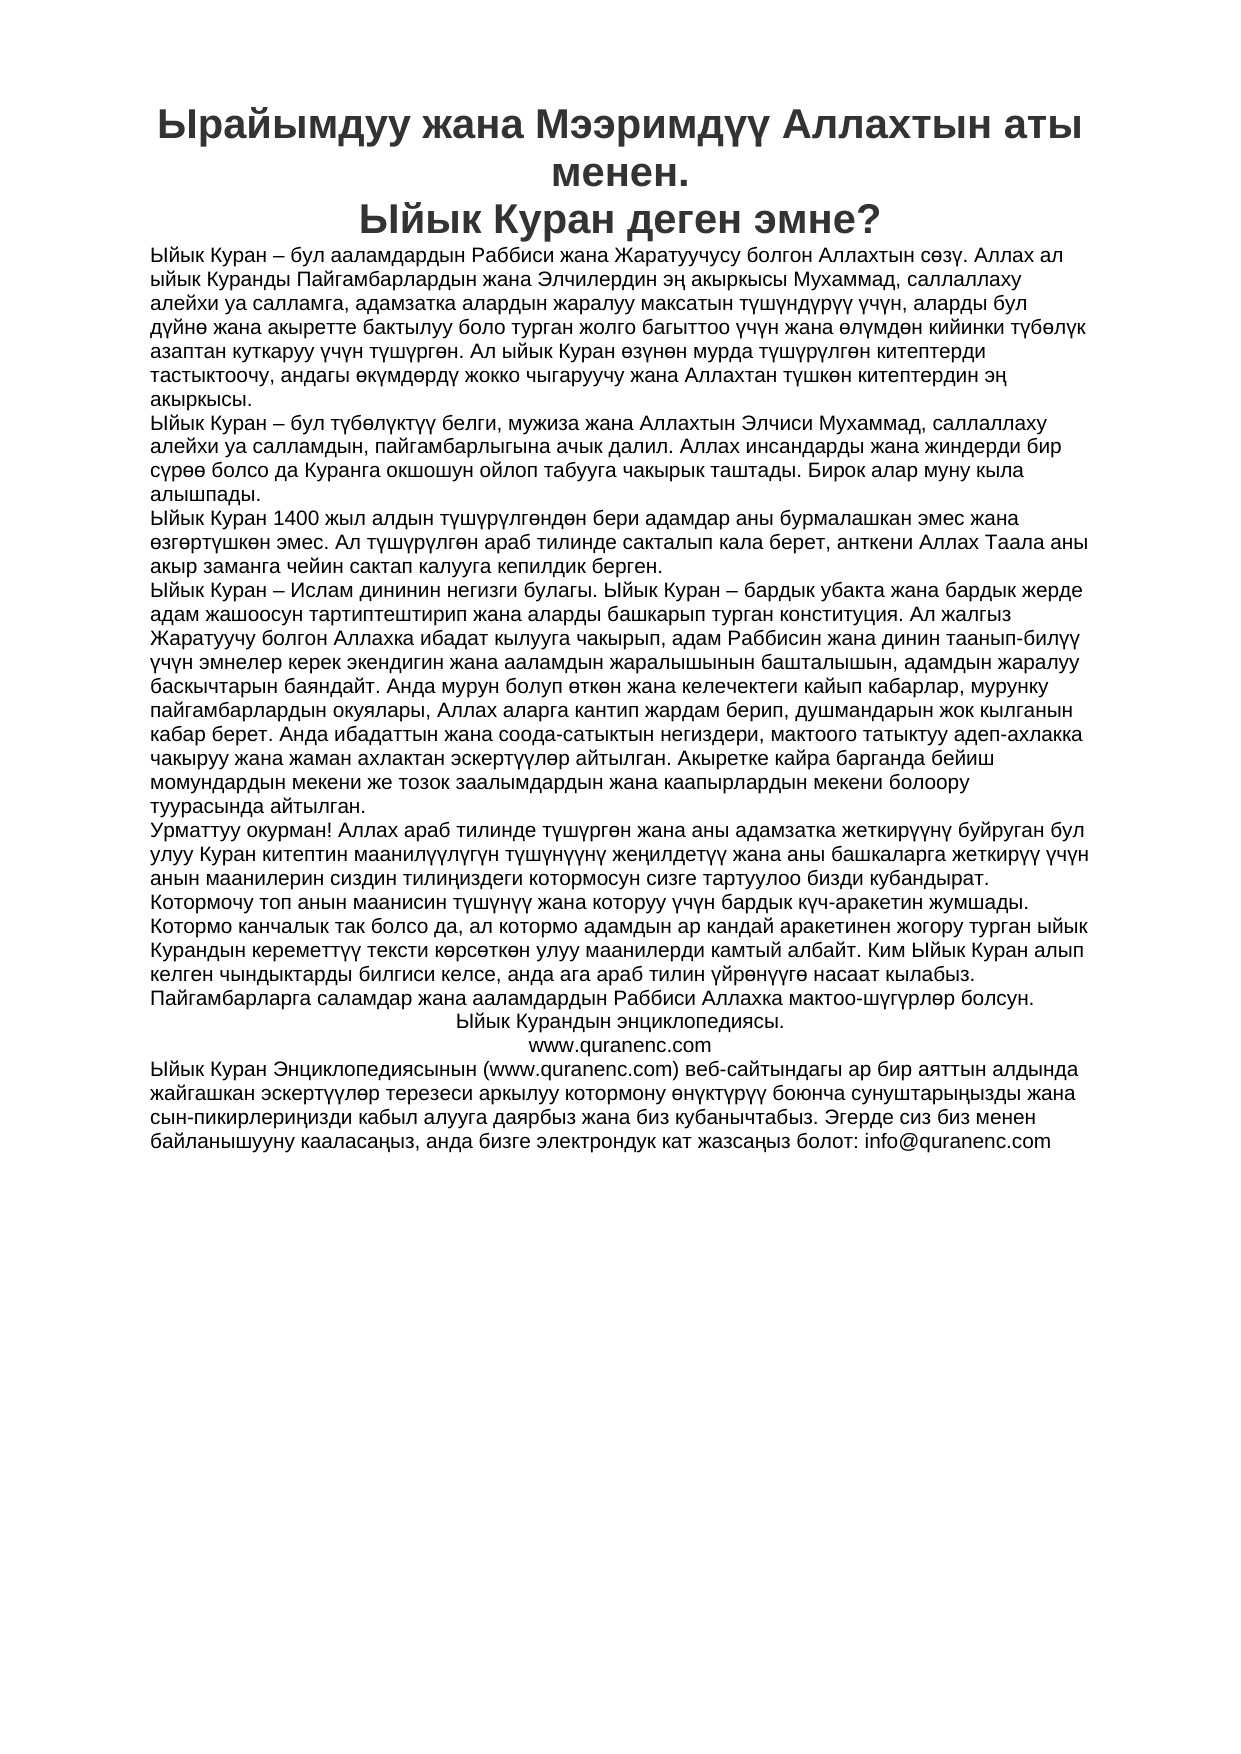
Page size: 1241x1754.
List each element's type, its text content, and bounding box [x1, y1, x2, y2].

text www.quranenc.com [150, 1033, 1090, 1057]
text Пайгамбарларга саламдар жана ааламдардын Раббиси Аллахка мактоо-шүгүрлөр болсун. [150, 985, 1090, 1009]
text Ыйык Куран – бул ааламдардын Раббиси жана Жаратуучусу болгон Аллахтын сөзү. Аллах ал ыйык Куранды Пайгамбарлардын жана Элчилердин эң акыркысы Мухаммад, саллаллаху алейхи уа салламга, адамзатка алардын жаралуу максатын түшүндүрүү үчүн, аларды бул дүйнө жана акыретте бактылуу боло турган жолго багыттоо үчүн жана өлүмдөн кийинки түбөлүк азаптан куткаруу үчүн түшүргөн. Ал ыйык Куран өзүнөн мурда түшүрүлгөн китептерди тастыктоочу, андагы өкүмдөрдү жокко чыгаруучу жана Аллахтан түшкөн китептердин эң акыркысы. [150, 243, 1090, 410]
text Ыйык Куран – Ислам дининин негизги булагы. Ыйык Куран – бардык убакта жана бардык жерде адам жашоосун тартиптештирип жана аларды башкарып турган конституция. Ал жалгыз Жаратуучу болгон Аллахка ибадат кылууга чакырып, адам Раббисин жана динин таанып-билүү үчүн эмнелер керек экендигин жана ааламдын жаралышынын башталышын, адамдын жаралуу баскычтарын баяндайт. Анда мурун болуп өткөн жана келечектеги кайып кабарлар, мурунку пайгамбарлардын окуялары, Аллах аларга кантип жардам берип, душмандарын жок кылганын кабар берет. Анда ибадаттын жана соода-сатыктын негиздери, мактоого татыктуу адеп-ахлакка чакыруу жана жаман ахлактан эскертүүлөр айтылган. Акыретке кайра барганда бейиш момундардын мекени же тозок заалымдардын жана каапырлардын мекени болоору туурасында айтылган. [150, 578, 1090, 818]
text Ыйык Куран Энциклопедиясынын (www.quranenc.com) веб-сайтындагы ар бир аяттын алдында жайгашкан эскертүүлөр терезеси аркылуу котормону өнүктүрүү боюнча сунуштарыңызды жана сын-пикирлериңизди кабыл алууга даярбыз жана биз кубанычтабыз. Эгерде сиз биз менен байланышууну кааласаңыз, анда бизге электрондук кат жазсаңыз болот: info@quranenc.com [150, 1057, 1090, 1153]
text Ыйык Курандын энциклопедиясы. [150, 1009, 1090, 1033]
text Урматтуу окурман! Аллах араб тилинде түшүргөн жана аны адамзатка жеткирүүнү буйруган бул улуу Куран китептин маанилүүлүгүн түшүнүүнү жеңилдетүү жана аны башкаларга жеткирүү үчүн анын маанилерин сиздин тилиңиздеги котормосун сизге тартуулоо бизди кубандырат. Котормочу топ анын маанисин түшүнүү жана которуу үчүн бардык күч-аракетин жумшады. Котормо канчалык так болсо да, ал котормо адамдын ар кандай аракетинен жогору турган ыйык Курандын кереметтүү тексти көрсөткөн улуу маанилерди камтый албайт. Ким Ыйык Куран алып келген чындыктарды билгиси келсе, анда ага араб тилин үйрөнүүгө насаат кылабыз. [150, 818, 1090, 985]
subtitle Ырайымдуу жана Мээримдүү Аллахтын аты менен. [150, 99, 1090, 195]
subtitle Ыйык Куран деген эмне? [150, 195, 1090, 243]
text Ыйык Куран 1400 жыл алдын түшүрүлгөндөн бери адамдар аны бурмалашкан эмес жана өзгөртүшкөн эмес. Ал түшүрүлгөн араб тилинде сакталып кала берет, анткени Аллах Таала аны акыр заманга чейин сактап калууга кепилдик берген. [150, 506, 1090, 578]
text Ыйык Куран – бул түбөлүктүү белги, мужиза жана Аллахтын Элчиси Мухаммад, саллаллаху алейхи уа салламдын, пайгамбарлыгына ачык далил. Аллах инсандарды жана жиндерди бир сүрөө болсо да Куранга окшошун ойлоп табууга чакырык таштады. Бирок алар муну кыла алышпады. [150, 410, 1090, 506]
